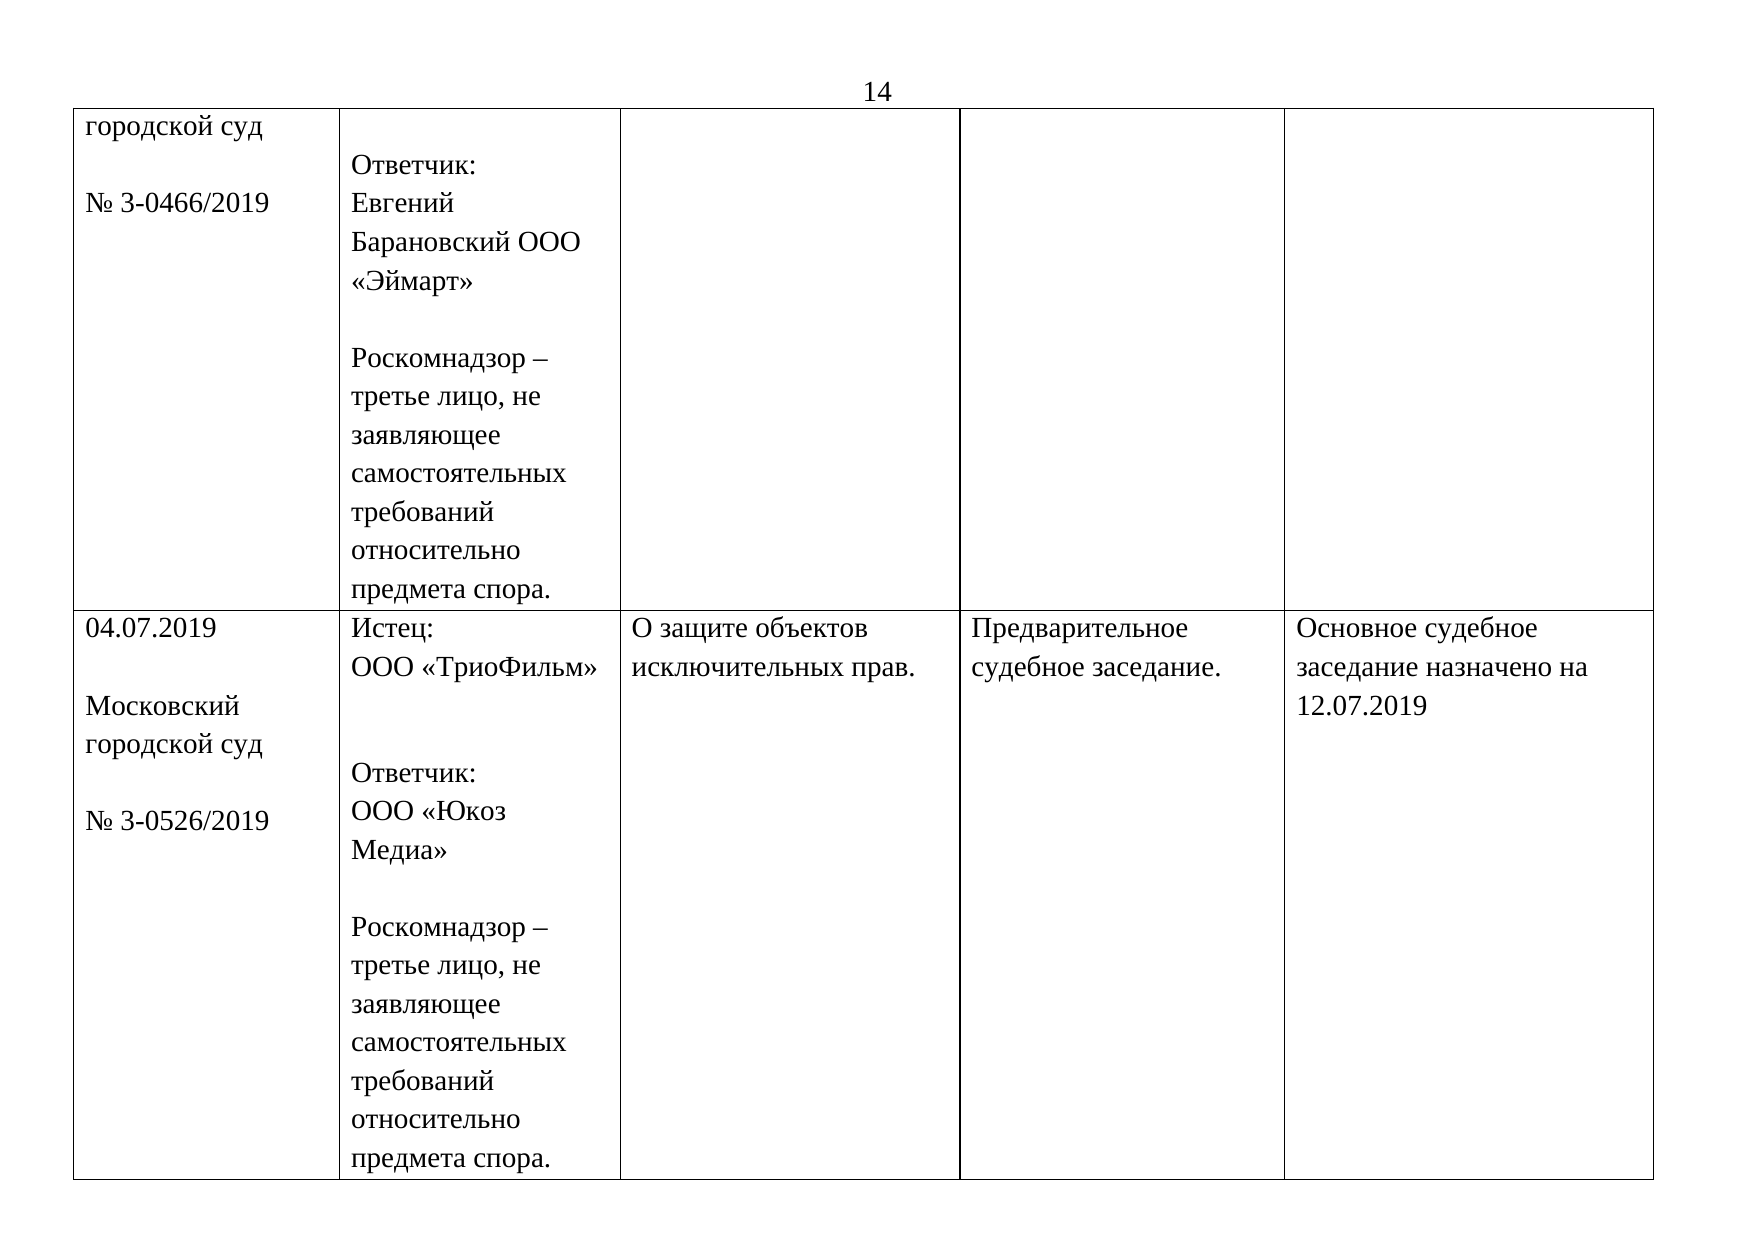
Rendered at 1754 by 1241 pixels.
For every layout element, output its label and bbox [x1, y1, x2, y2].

table_cell [74, 611, 339, 1179]
table_cell [961, 611, 1284, 1179]
table_cell [340, 109, 620, 609]
table_cell [621, 611, 959, 1179]
table_cell [1285, 611, 1653, 1179]
table_cell [621, 109, 959, 609]
table_cell [961, 109, 1284, 609]
table_cell [340, 611, 620, 1179]
table_cell [74, 109, 339, 609]
table_cell [1285, 109, 1653, 609]
